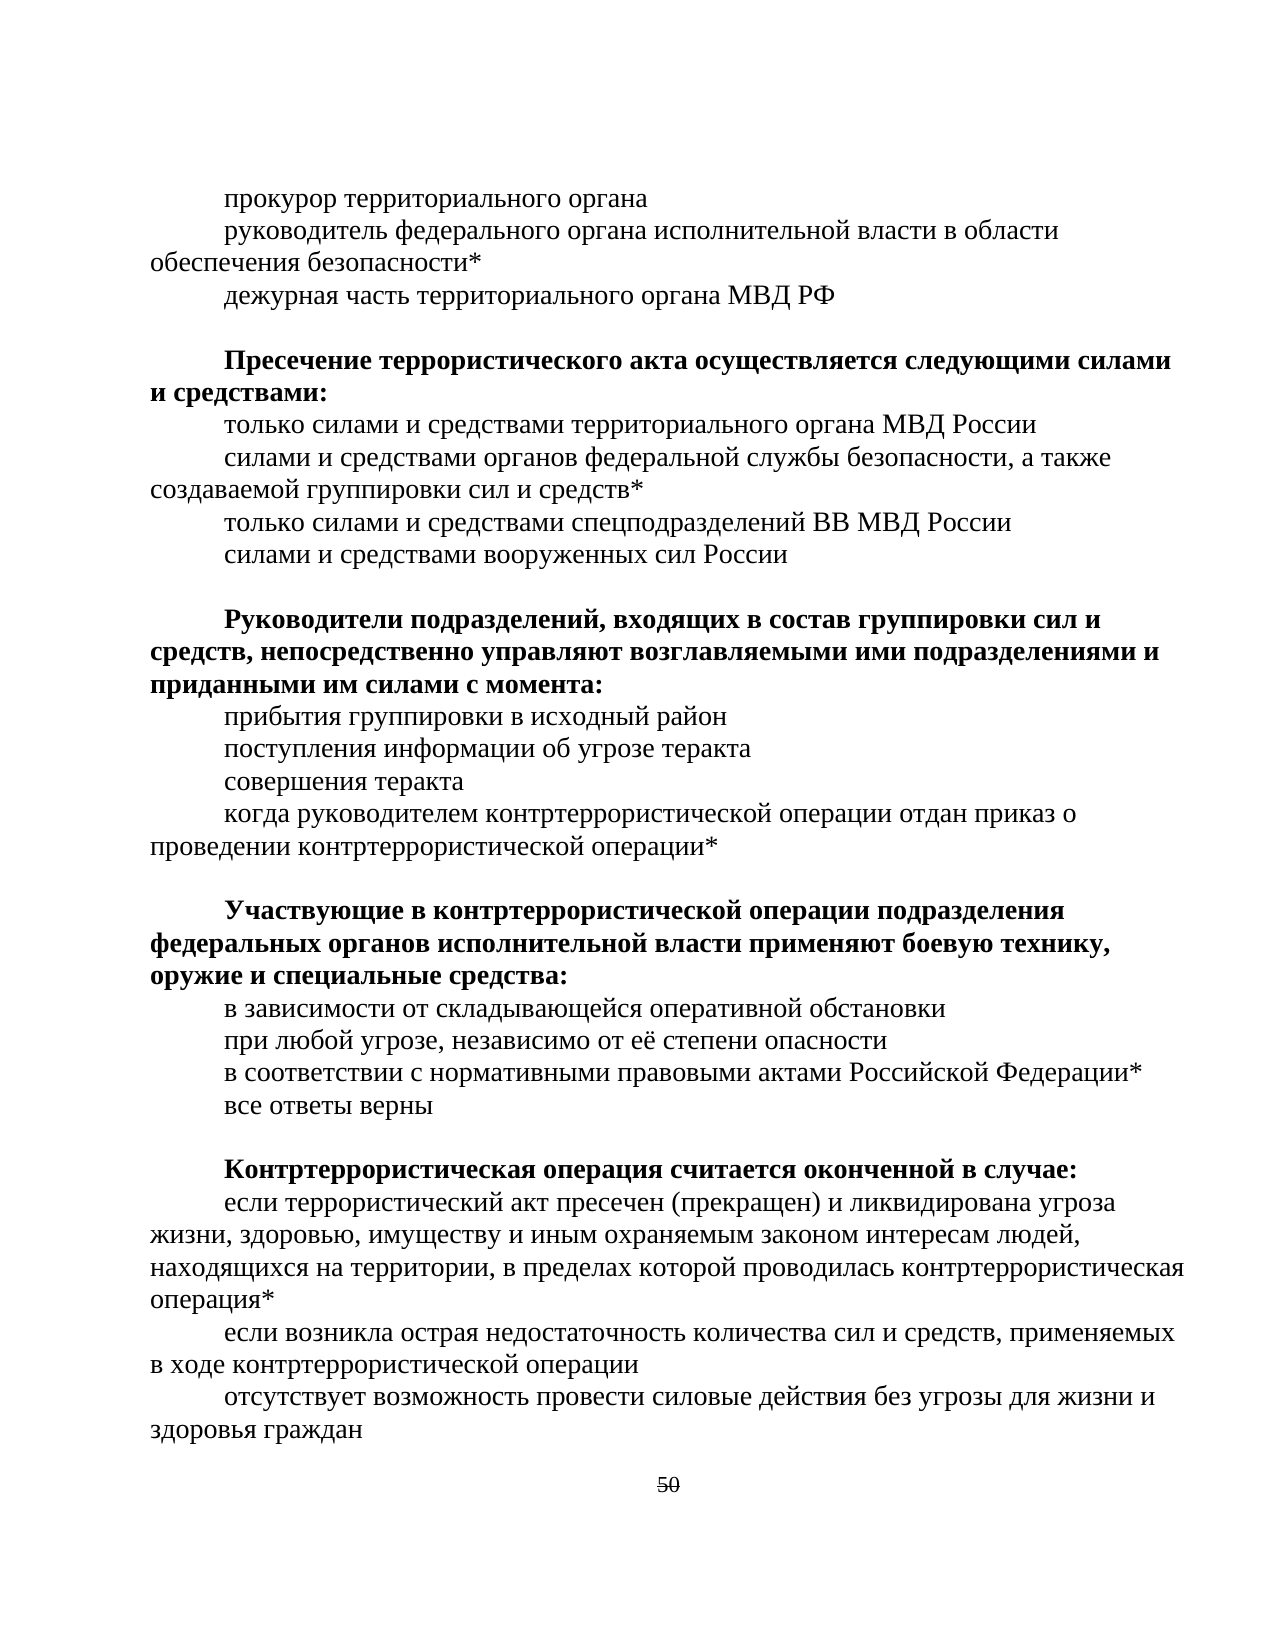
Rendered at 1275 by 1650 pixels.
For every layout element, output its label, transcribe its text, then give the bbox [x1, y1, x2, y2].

text Пресечение террористического акта осуществляется следующими силами и средствами: [150, 343, 1186, 407]
text при любой угрозе, независимо от её степени опасности [150, 1023, 1186, 1055]
text совершения теракта [150, 764, 1186, 796]
text Контртеррористическая операция считается оконченной в случае: [150, 1153, 1186, 1185]
text только силами и средствами территориального органа МВД России [150, 407, 1186, 440]
text прибытия группировки в исходный район [150, 699, 1186, 731]
text силами и средствами вооруженных сил России [150, 537, 1186, 569]
text руководитель федерального органа исполнительной власти в области обеспечения безопасности* [150, 213, 1186, 278]
text в соответствии с нормативными правовыми актами Российской Федерации* [150, 1055, 1186, 1088]
text если возникла острая недостаточность количества сил и средств, применяемых в ходе контртеррористической операции [150, 1314, 1186, 1379]
text в зависимости от складывающейся оперативной обстановки [150, 991, 1186, 1023]
text все ответы верны [150, 1088, 1186, 1120]
text только силами и средствами спецподразделений ВВ МВД России [150, 505, 1186, 537]
text когда руководителем контртеррористической операции отдан приказ о проведении контртеррористической операции* [150, 796, 1186, 861]
text отсутствует возможность провести силовые действия без угрозы для жизни и здоровья граждан [150, 1379, 1186, 1444]
text силами и средствами органов федеральной службы безопасности, а также создаваемой группировки сил и средств* [150, 440, 1186, 505]
text дежурная часть территориального органа МВД РФ [150, 278, 1186, 310]
text прокурор территориального органа [150, 181, 1186, 213]
text Руководители подразделений, входящих в состав группировки сил и средств, непосредственно управляют возглавляемыми ими подразделениями и приданными им силами с момента: [150, 602, 1186, 699]
text если террористический акт пресечен (прекращен) и ликвидирована угроза жизни, здоровью, имуществу и иным охраняемым законом интересам людей, находящихся на территории, в пределах которой проводилась контртеррористическая операция* [150, 1185, 1186, 1314]
text Участвующие в контртеррористической операции подразделения федеральных органов исполнительной власти применяют боевую технику, оружие и специальные средства: [150, 893, 1186, 991]
text поступления информации об угрозе теракта [150, 731, 1186, 764]
